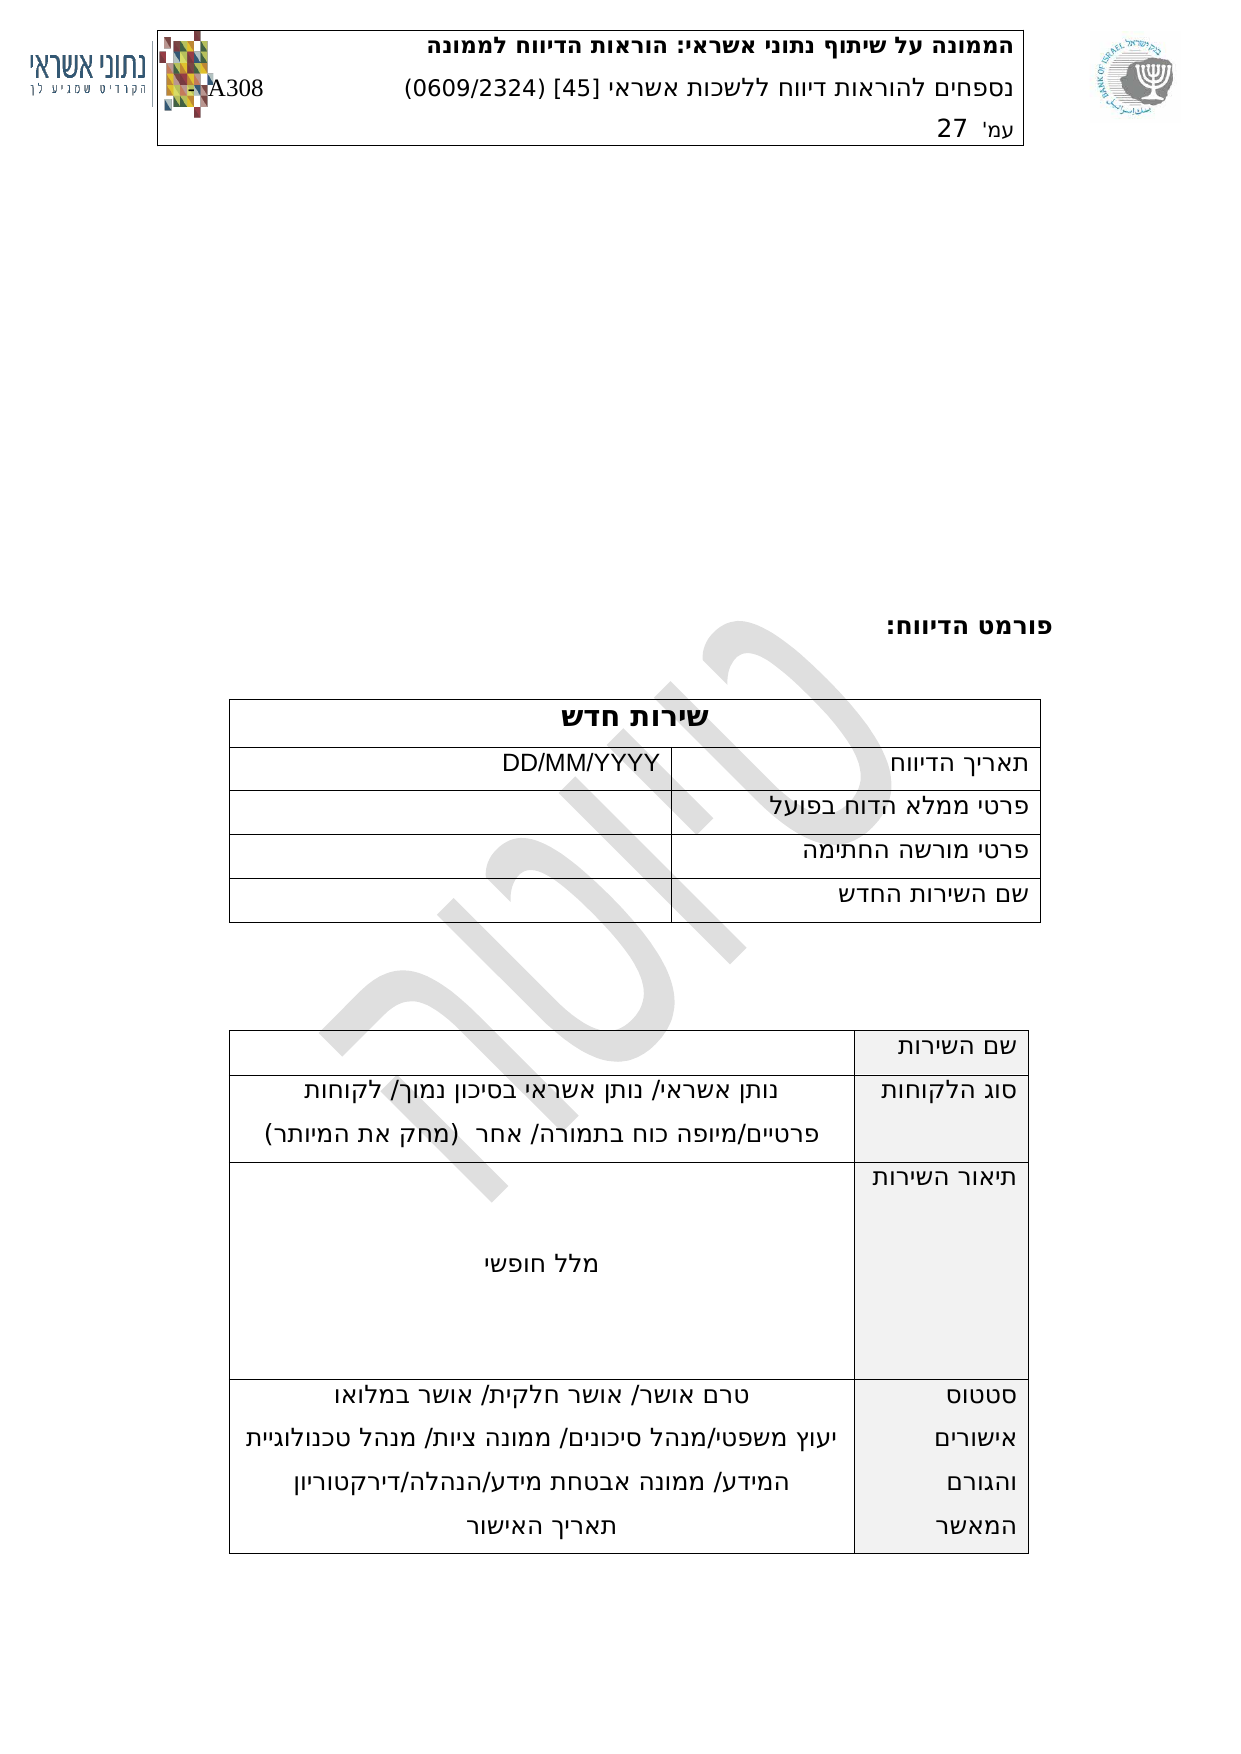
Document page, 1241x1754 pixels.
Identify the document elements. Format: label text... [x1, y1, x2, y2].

picture [30, 30, 157, 118]
picture [1089, 31, 1181, 123]
table_header שם השירות [855, 1031, 1028, 1074]
table_cell פרטי מורשה החתימה [672, 835, 1040, 878]
table_cell סטטוס אישורים והגורם המאשר [855, 1380, 1028, 1553]
table_cell תאריך הדיווח [672, 748, 1040, 790]
table_cell נותן אשראי/ נותן אשראי בסיכון נמוך/ לקוחות פרטיים/מיופה כוח בתמורה/ אחר (מחק את המיותר) [230, 1076, 854, 1162]
table_cell שם השירות החדש [672, 879, 1040, 922]
picture [158, 31, 214, 118]
table_cell תיאור השירות [855, 1163, 1028, 1379]
table_cell מלל חופשי [230, 1163, 854, 1379]
table_cell טרם אושר/ אושר חלקית/ אושר במלואו יעוץ משפטי/מנהל סיכונים/ ממונה ציות/ מנהל טכנולוגיית המידע/ ממונה אבטחת מידע/הנהלה/דירקטוריון תאריך האישור [230, 1380, 854, 1553]
table_cell DD/MM/YYYY [230, 748, 671, 790]
table_cell [230, 879, 671, 922]
table_cell [230, 835, 671, 878]
table_header [230, 1031, 854, 1074]
table_cell [230, 791, 671, 834]
subtitle פורמט הדיווח: [187, 611, 1053, 640]
table_header שירות חדש [230, 700, 1040, 747]
table_cell פרטי ממלא הדוח בפועל [672, 791, 1040, 834]
table_cell סוג הלקוחות [855, 1076, 1028, 1162]
